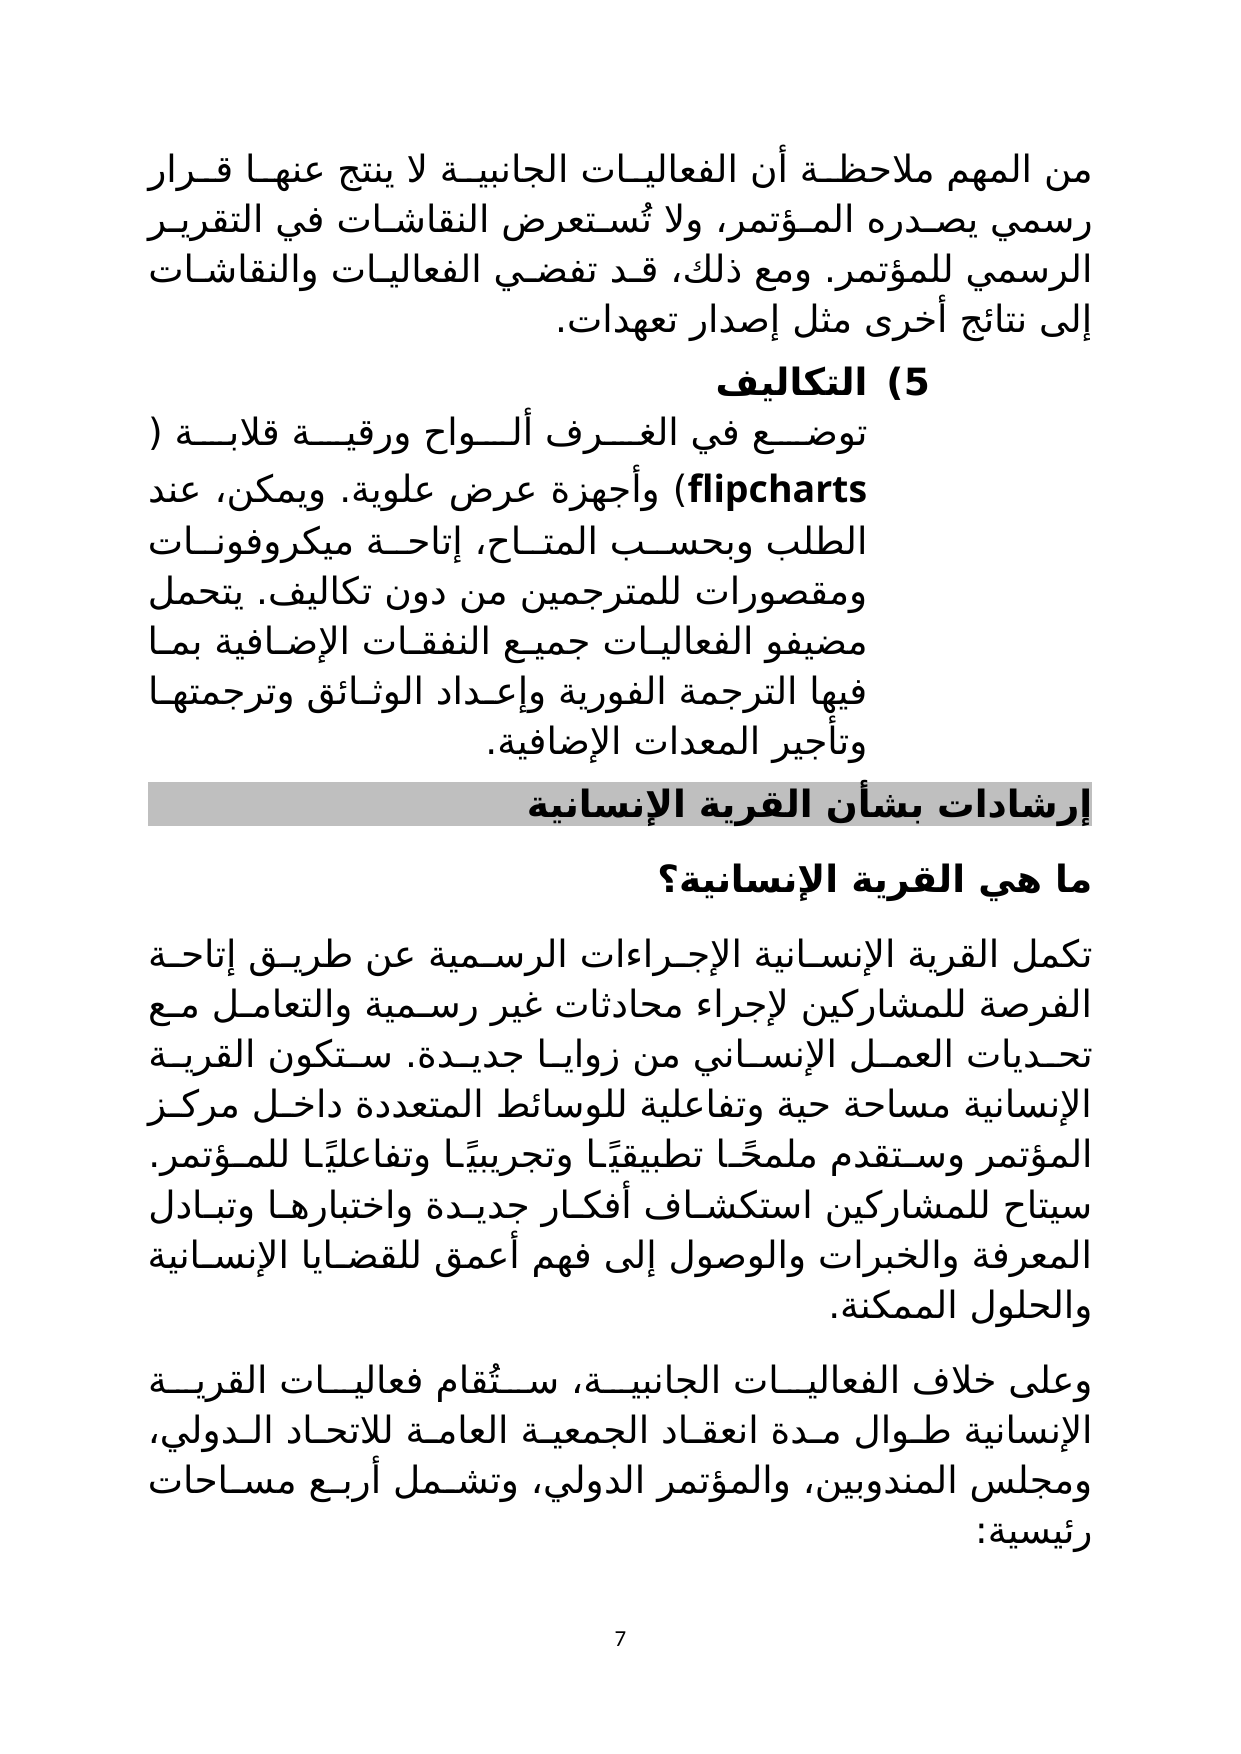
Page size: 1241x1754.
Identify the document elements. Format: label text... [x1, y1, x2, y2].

text تكمل القرية الإنسانية الإجراءات الرسمية عن طريق إتاحة الفرصة للمشاركين لإجراء محادثات غير رسمية والتعامل مع تحديات العمل الإنساني من زوايا جديدة. ستكون القرية الإنسانية مساحة حية وتفاعلية للوسائط المتعددة داخل مركز المؤتمر وستقدم ملمحًا تطبيقيًا وتجريبيًا وتفاعليًا للمؤتمر. سيتاح للمشاركين استكشاف أفكار جديدة واختبارها وتبادل المعرفة والخبرات والوصول إلى فهم أعمق للقضايا الإنسانية والحلول الممكنة. [148, 933, 1092, 1327]
text من المهم ملاحظة أن الفعاليات الجانبية لا ينتج عنها قرار رسمي يصدره المؤتمر، ولا تُستعرض النقاشات في التقرير الرسمي للمؤتمر. ومع ذلك، قد تفضي الفعاليات والنقاشات إلى نتائج أخرى مثل إصدار تعهدات. [148, 148, 1092, 342]
text إرشادات بشأن القرية الإنسانية [148, 782, 1092, 826]
list توضع في الغرف ألواح ورقية قلابة (flipcharts) وأجهزة عرض علوية. ويمكن، عند الطلب وبحسب المتاح، إتاحة ميكروفونات ومقصورات للمترجمين من دون تكاليف. يتحمل مضيفو الفعاليات جميع النفقات الإضافية بما فيها الترجمة الفورية وإعداد الوثائق وترجمتها وتأجير المعدات الإضافية. [148, 411, 867, 763]
list التكاليف [148, 361, 886, 404]
text وعلى خلاف الفعاليات الجانبية، ستُقام فعاليات القرية الإنسانية طوال مدة انعقاد الجمعية العامة للاتحاد الدولي، ومجلس المندوبين، والمؤتمر الدولي، وتشمل أربع مساحات رئيسية: [148, 1358, 1092, 1552]
text ما هي القرية الإنسانية؟ [148, 858, 1092, 901]
